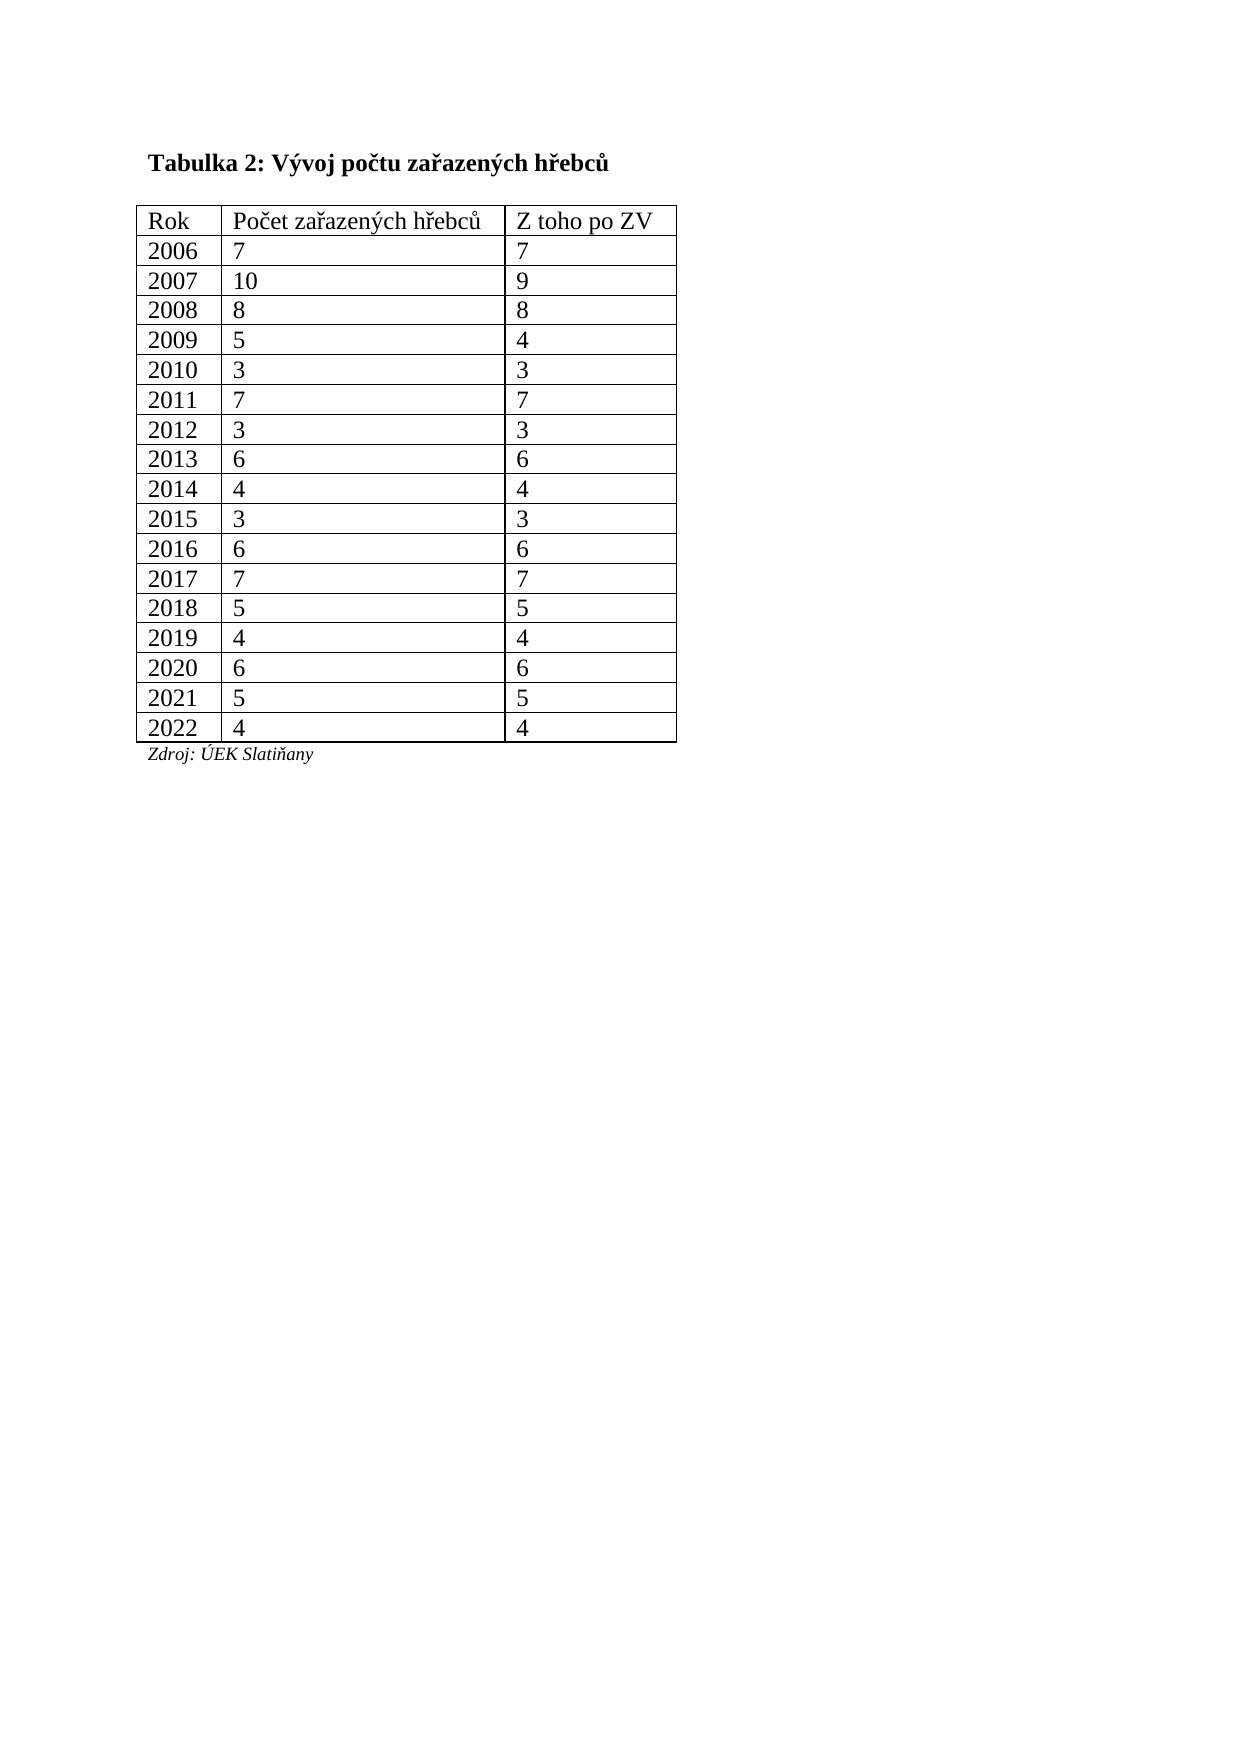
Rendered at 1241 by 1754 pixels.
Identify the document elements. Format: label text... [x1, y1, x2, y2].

table_cell 6 [506, 445, 676, 473]
table_cell 2013 [137, 445, 221, 473]
text Tabulka 2: Vývoj počtu zařazených hřebců [148, 148, 1093, 176]
table_cell 2020 [137, 653, 221, 682]
table_cell 6 [506, 653, 676, 682]
table_cell 7 [506, 236, 676, 265]
table_cell 2021 [137, 683, 221, 712]
table_cell 3 [222, 355, 504, 384]
table_cell 2006 [137, 236, 221, 265]
table_cell 2011 [137, 385, 221, 414]
table_cell 2018 [137, 594, 221, 622]
table_cell 4 [506, 325, 676, 354]
table_cell 4 [222, 713, 504, 741]
table_cell 8 [222, 296, 504, 324]
table_cell 7 [222, 385, 504, 414]
table_cell 2007 [137, 266, 221, 294]
table_cell 7 [222, 564, 504, 592]
table_header Rok [137, 206, 221, 235]
table_cell 4 [506, 713, 676, 741]
table_cell 5 [506, 594, 676, 622]
table_cell 9 [506, 266, 676, 294]
table_cell 7 [506, 385, 676, 414]
table_cell 5 [222, 594, 504, 622]
table_cell 5 [506, 683, 676, 712]
table_cell 3 [222, 415, 504, 443]
table_cell 6 [222, 653, 504, 682]
table_cell 2014 [137, 474, 221, 503]
table_cell 2015 [137, 504, 221, 533]
table_cell 2017 [137, 564, 221, 592]
table_cell 4 [506, 474, 676, 503]
table_cell 2009 [137, 325, 221, 354]
table_cell 2008 [137, 296, 221, 324]
table_cell 6 [506, 534, 676, 563]
table_cell 2022 [137, 713, 221, 741]
table_cell 4 [506, 623, 676, 652]
table_cell 8 [506, 296, 676, 324]
table_cell 10 [222, 266, 504, 294]
table_cell 2010 [137, 355, 221, 384]
table_cell 4 [222, 623, 504, 652]
table_cell 5 [222, 325, 504, 354]
table_cell 3 [506, 504, 676, 533]
table_cell 3 [506, 415, 676, 443]
table_cell 7 [222, 236, 504, 265]
table_cell 2019 [137, 623, 221, 652]
table_header Počet zařazených hřebců [222, 206, 504, 235]
text Zdroj: ÚEK Slatiňany [148, 742, 1093, 764]
table_cell 4 [222, 474, 504, 503]
table_cell 2012 [137, 415, 221, 443]
table_cell 6 [222, 445, 504, 473]
table_cell 7 [506, 564, 676, 592]
table_cell 2016 [137, 534, 221, 563]
table_cell 6 [222, 534, 504, 563]
table_cell 3 [506, 355, 676, 384]
table_cell 5 [222, 683, 504, 712]
table_header Z toho po ZV [506, 206, 676, 235]
table_cell 3 [222, 504, 504, 533]
